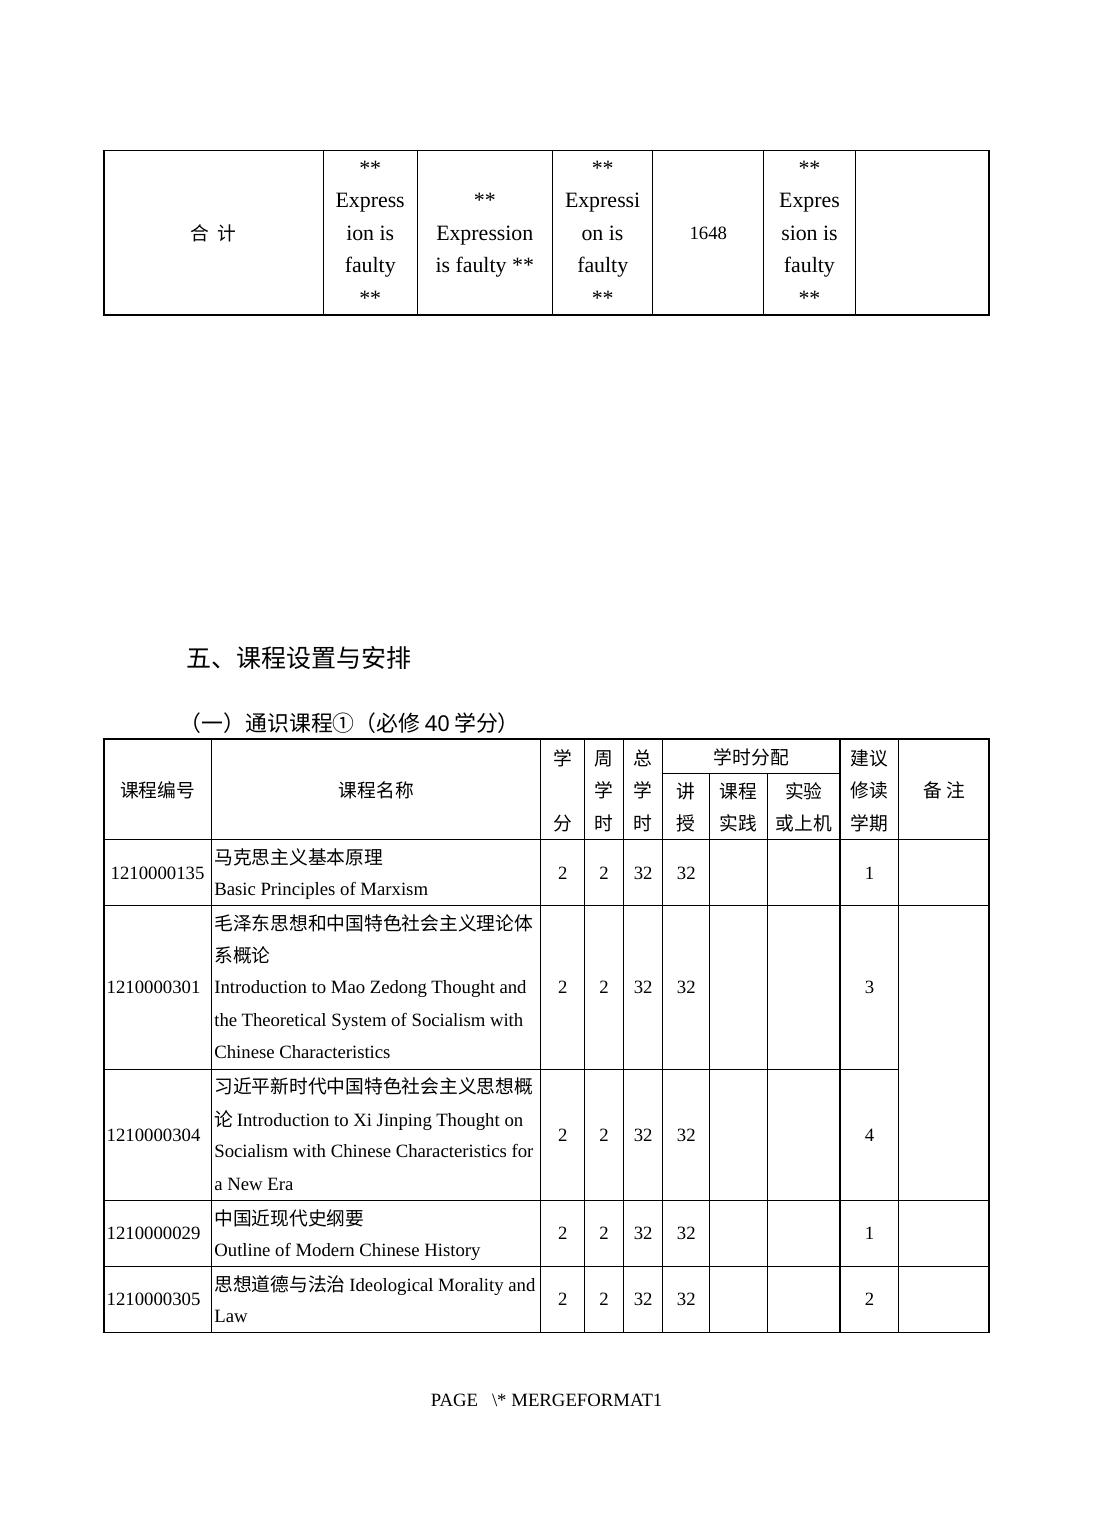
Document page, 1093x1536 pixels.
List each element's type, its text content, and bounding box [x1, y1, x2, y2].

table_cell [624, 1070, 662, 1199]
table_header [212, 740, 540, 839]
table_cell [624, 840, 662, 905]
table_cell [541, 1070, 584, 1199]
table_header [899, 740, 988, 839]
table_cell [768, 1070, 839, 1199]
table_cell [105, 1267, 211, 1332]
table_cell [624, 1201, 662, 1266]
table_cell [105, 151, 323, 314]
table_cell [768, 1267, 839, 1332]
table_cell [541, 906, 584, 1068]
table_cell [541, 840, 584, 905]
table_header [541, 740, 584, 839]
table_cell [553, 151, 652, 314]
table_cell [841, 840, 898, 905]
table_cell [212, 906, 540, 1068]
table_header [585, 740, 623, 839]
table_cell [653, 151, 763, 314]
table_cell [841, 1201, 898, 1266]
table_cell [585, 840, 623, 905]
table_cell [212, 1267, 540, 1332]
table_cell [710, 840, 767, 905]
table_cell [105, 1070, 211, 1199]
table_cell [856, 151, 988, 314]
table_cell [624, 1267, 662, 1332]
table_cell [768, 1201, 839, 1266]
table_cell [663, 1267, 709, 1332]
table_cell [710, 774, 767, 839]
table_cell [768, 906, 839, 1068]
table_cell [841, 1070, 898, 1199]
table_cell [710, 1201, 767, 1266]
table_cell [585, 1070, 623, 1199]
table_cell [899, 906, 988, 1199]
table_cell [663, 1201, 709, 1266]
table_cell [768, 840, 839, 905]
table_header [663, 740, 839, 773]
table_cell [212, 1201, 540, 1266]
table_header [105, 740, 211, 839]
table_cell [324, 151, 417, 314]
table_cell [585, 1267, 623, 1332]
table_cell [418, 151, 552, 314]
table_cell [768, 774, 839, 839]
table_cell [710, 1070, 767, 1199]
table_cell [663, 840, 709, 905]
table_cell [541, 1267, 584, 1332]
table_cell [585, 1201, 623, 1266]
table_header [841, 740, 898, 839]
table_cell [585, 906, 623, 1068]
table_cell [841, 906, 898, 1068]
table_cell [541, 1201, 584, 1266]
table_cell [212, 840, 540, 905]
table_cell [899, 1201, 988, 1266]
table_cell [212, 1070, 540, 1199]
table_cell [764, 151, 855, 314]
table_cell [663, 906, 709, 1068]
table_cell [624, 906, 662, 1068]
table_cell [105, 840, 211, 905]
text （一）通识课程①（必修40学分） [136, 706, 957, 738]
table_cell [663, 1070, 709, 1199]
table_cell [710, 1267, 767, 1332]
text 五、课程设置与安排 [136, 624, 957, 689]
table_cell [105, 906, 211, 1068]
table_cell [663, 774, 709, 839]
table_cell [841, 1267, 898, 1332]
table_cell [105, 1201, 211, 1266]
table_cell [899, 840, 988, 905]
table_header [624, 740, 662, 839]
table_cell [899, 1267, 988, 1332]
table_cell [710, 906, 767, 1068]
